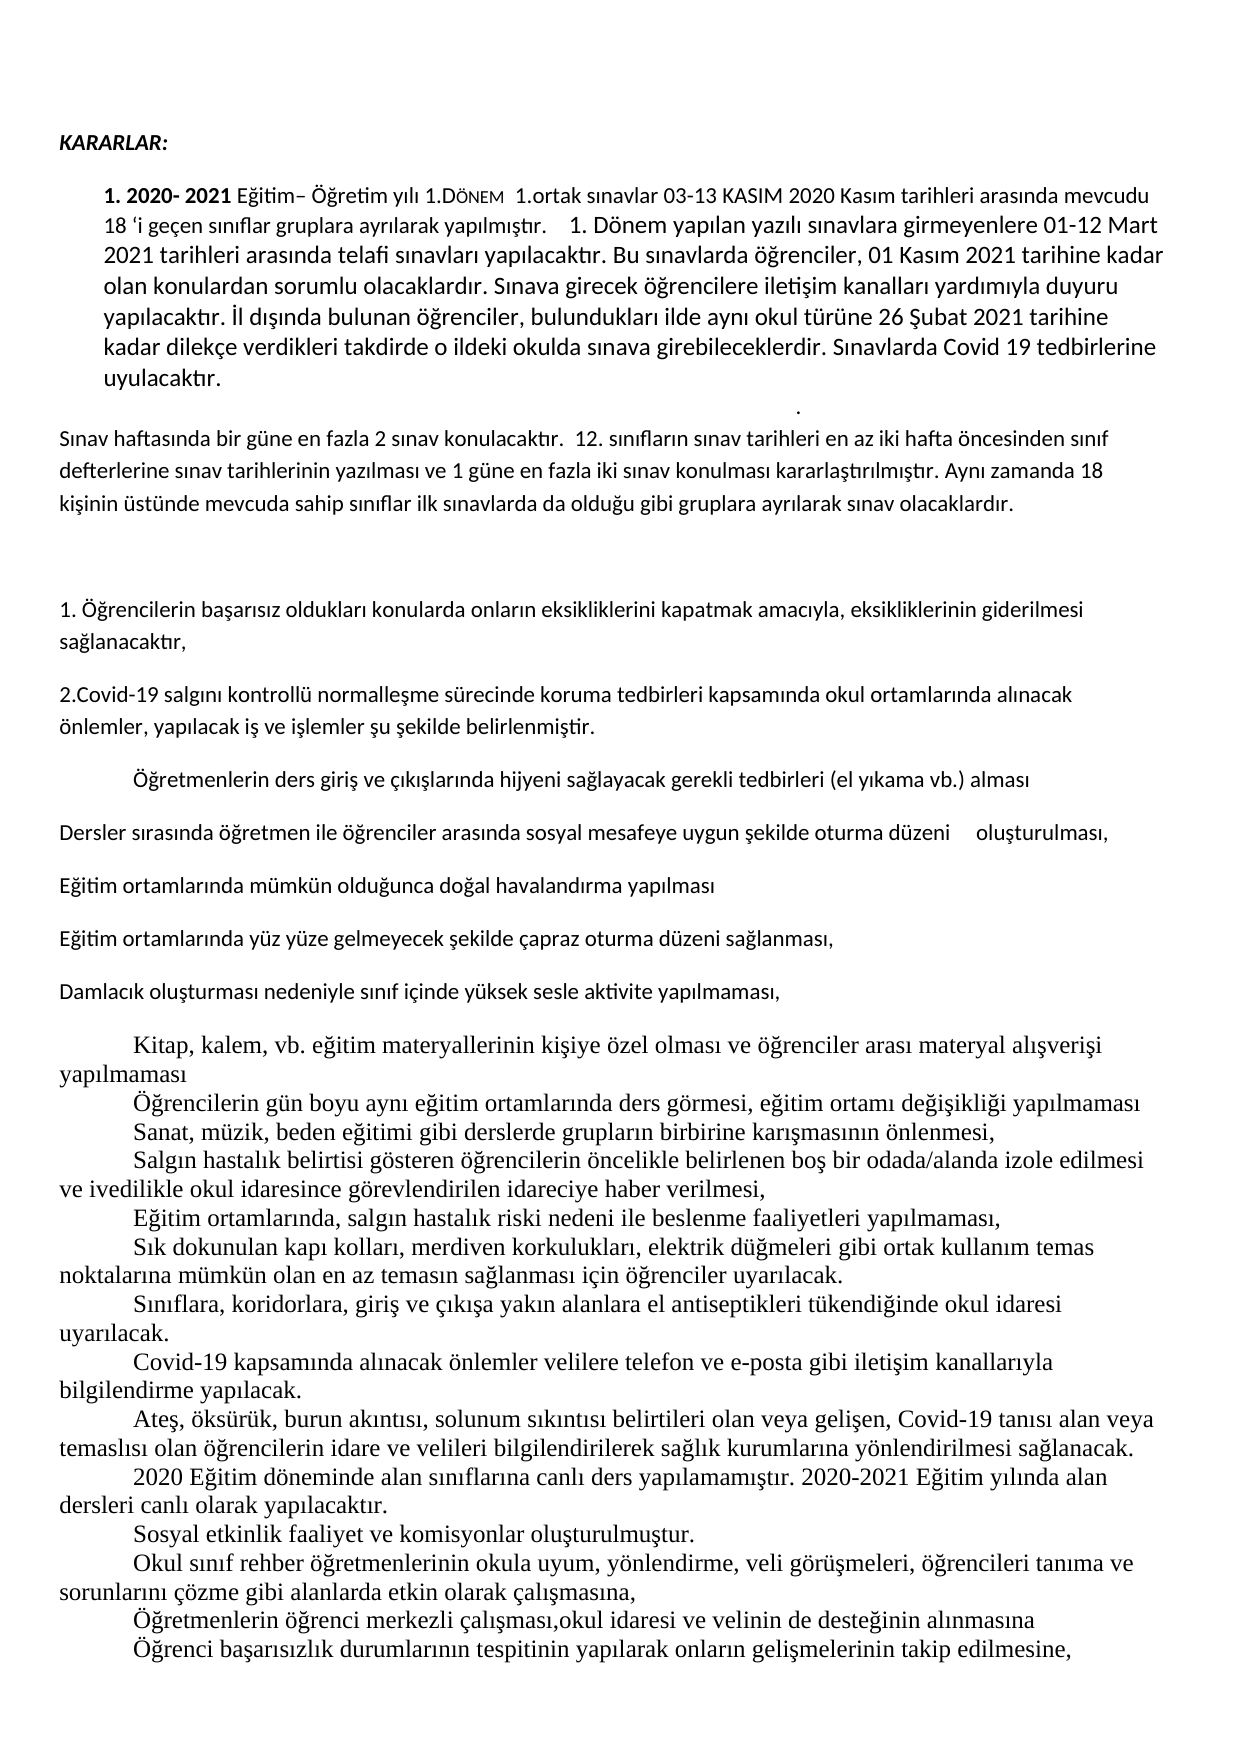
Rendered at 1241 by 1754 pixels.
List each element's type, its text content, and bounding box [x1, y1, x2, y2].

text Öğretmenlerin ders giriş ve çıkışlarında hijyeni sağlayacak gerekli tedbirleri (el yıkama vb.) alması [59, 765, 1165, 793]
text Sanat, müzik, beden eğitimi gibi derslerde grupların birbirine karışmasının önlenmesi, [59, 1117, 1165, 1145]
text Sınıflara, koridorlara, giriş ve çıkışa yakın alanlara el antiseptikleri tükendiğinde okul idaresi uyarılacak. [59, 1289, 1165, 1347]
text Eğitim ortamlarında mümkün olduğunca doğal havalandırma yapılması [59, 871, 1165, 899]
text Öğrenci başarısızlık durumlarının tespitinin yapılarak onların gelişmelerinin takip edilmesine, [59, 1634, 1165, 1663]
text 2020 Eğitim döneminde alan sınıflarına canlı ders yapılamamıştır. 2020-2021 Eğitim yılında alan dersleri canlı olarak yapılacaktır. [59, 1462, 1165, 1519]
text . Sınav haftasında bir güne en fazla 2 sınav konulacaktır. 12. sınıfların sınav tarihleri en az iki hafta öncesinden sınıf defterlerine sınav tarihlerinin yazılması ve 1 güne en fazla iki sınav konulması kararlaştırılmıştır. Aynı zamanda 18 kişinin üstünde mevcuda sahip sınıflar ilk sınavlarda da olduğu gibi gruplara ayrılarak sınav olacaklardır. [59, 392, 1165, 517]
text 2.Covid-19 salgını kontrollü normalleşme sürecinde koruma tedbirleri kapsamında okul ortamlarında alınacak önlemler, yapılacak iş ve işlemler şu şekilde belirlenmiştir. [59, 680, 1165, 740]
text 1. Öğrencilerin başarısız oldukları konularda onların eksikliklerini kapatmak amacıyla, eksikliklerinin giderilmesi sağlanacaktır, [59, 595, 1165, 655]
text Salgın hastalık belirtisi gösteren öğrencilerin öncelikle belirlenen boş bir odada/alanda izole edilmesi ve ivedilikle okul idaresince görevlendirilen idareciye haber verilmesi, [59, 1145, 1165, 1203]
text Okul sınıf rehber öğretmenlerinin okula uyum, yönlendirme, veli görüşmeleri, öğrencileri tanıma ve sorunlarını çözme gibi alanlarda etkin olarak çalışmasına, [59, 1548, 1165, 1605]
text Kitap, kalem, vb. eğitim materyallerinin kişiye özel olması ve öğrenciler arası materyal alışverişi yapılmaması [59, 1030, 1165, 1088]
text Covid-19 kapsamında alınacak önlemler velilere telefon ve e-posta gibi iletişim kanallarıyla bilgilendirme yapılacak. [59, 1347, 1165, 1404]
text Ateş, öksürük, burun akıntısı, solunum sıkıntısı belirtileri olan veya gelişen, Covid-19 tanısı alan veya temaslısı olan öğrencilerin idare ve velileri bilgilendirilerek sağlık kurumlarına yönlendirilmesi sağlanacak. [59, 1404, 1165, 1462]
text Öğrencilerin gün boyu aynı eğitim ortamlarında ders görmesi, eğitim ortamı değişikliği yapılmaması [59, 1088, 1165, 1117]
text KARARLAR: [59, 128, 1165, 156]
text Eğitim ortamlarında yüz yüze gelmeyecek şekilde çapraz oturma düzeni sağlanması, [59, 924, 1165, 952]
text Sosyal etkinlik faaliyet ve komisyonlar oluşturulmuştur. [59, 1519, 1165, 1548]
text Eğitim ortamlarında, salgın hastalık riski nedeni ile beslenme faaliyetleri yapılmaması, [59, 1203, 1165, 1232]
text Öğretmenlerin öğrenci merkezli çalışması,okul idaresi ve velinin de desteğinin alınmasına [59, 1605, 1165, 1634]
text Damlacık oluşturması nedeniyle sınıf içinde yüksek sesle aktivite yapılmaması, [59, 977, 1165, 1005]
text Sık dokunulan kapı kolları, merdiven korkulukları, elektrik düğmeleri gibi ortak kullanım temas noktalarına mümkün olan en az temasın sağlanması için öğrenciler uyarılacak. [59, 1232, 1165, 1289]
text Dersler sırasında öğretmen ile öğrenciler arasında sosyal mesafeye uygun şekilde oturma düzeni oluşturulması, [59, 818, 1165, 846]
text 1. 2020- 2021 Eğitim– Öğretim yılı 1.Dönem 1.ortak sınavlar 03-13 KASIM 2020 Kasım tarihleri arasında mevcudu 18 ‘i geçen sınıflar gruplara ayrılarak yapılmıştır. 1. Dönem yapılan yazılı sınavlara girmeyenlere 01-12 Mart 2021 tarihleri arasında telafi sınavları yapılacaktır. Bu sınavlarda öğrenciler, 01 Kasım 2021 tarihine kadar olan konulardan sorumlu olacaklardır. Sınava girecek öğrencilere iletişim kanalları yardımıyla duyuru yapılacaktır. İl dışında bulunan öğrenciler, bulundukları ilde aynı okul türüne 26 Şubat 2021 tarihine kadar dilekçe verdikleri takdirde o ildeki okulda sınava girebileceklerdir. Sınavlarda Covid 19 tedbirlerine uyulacaktır. [103, 181, 1165, 392]
